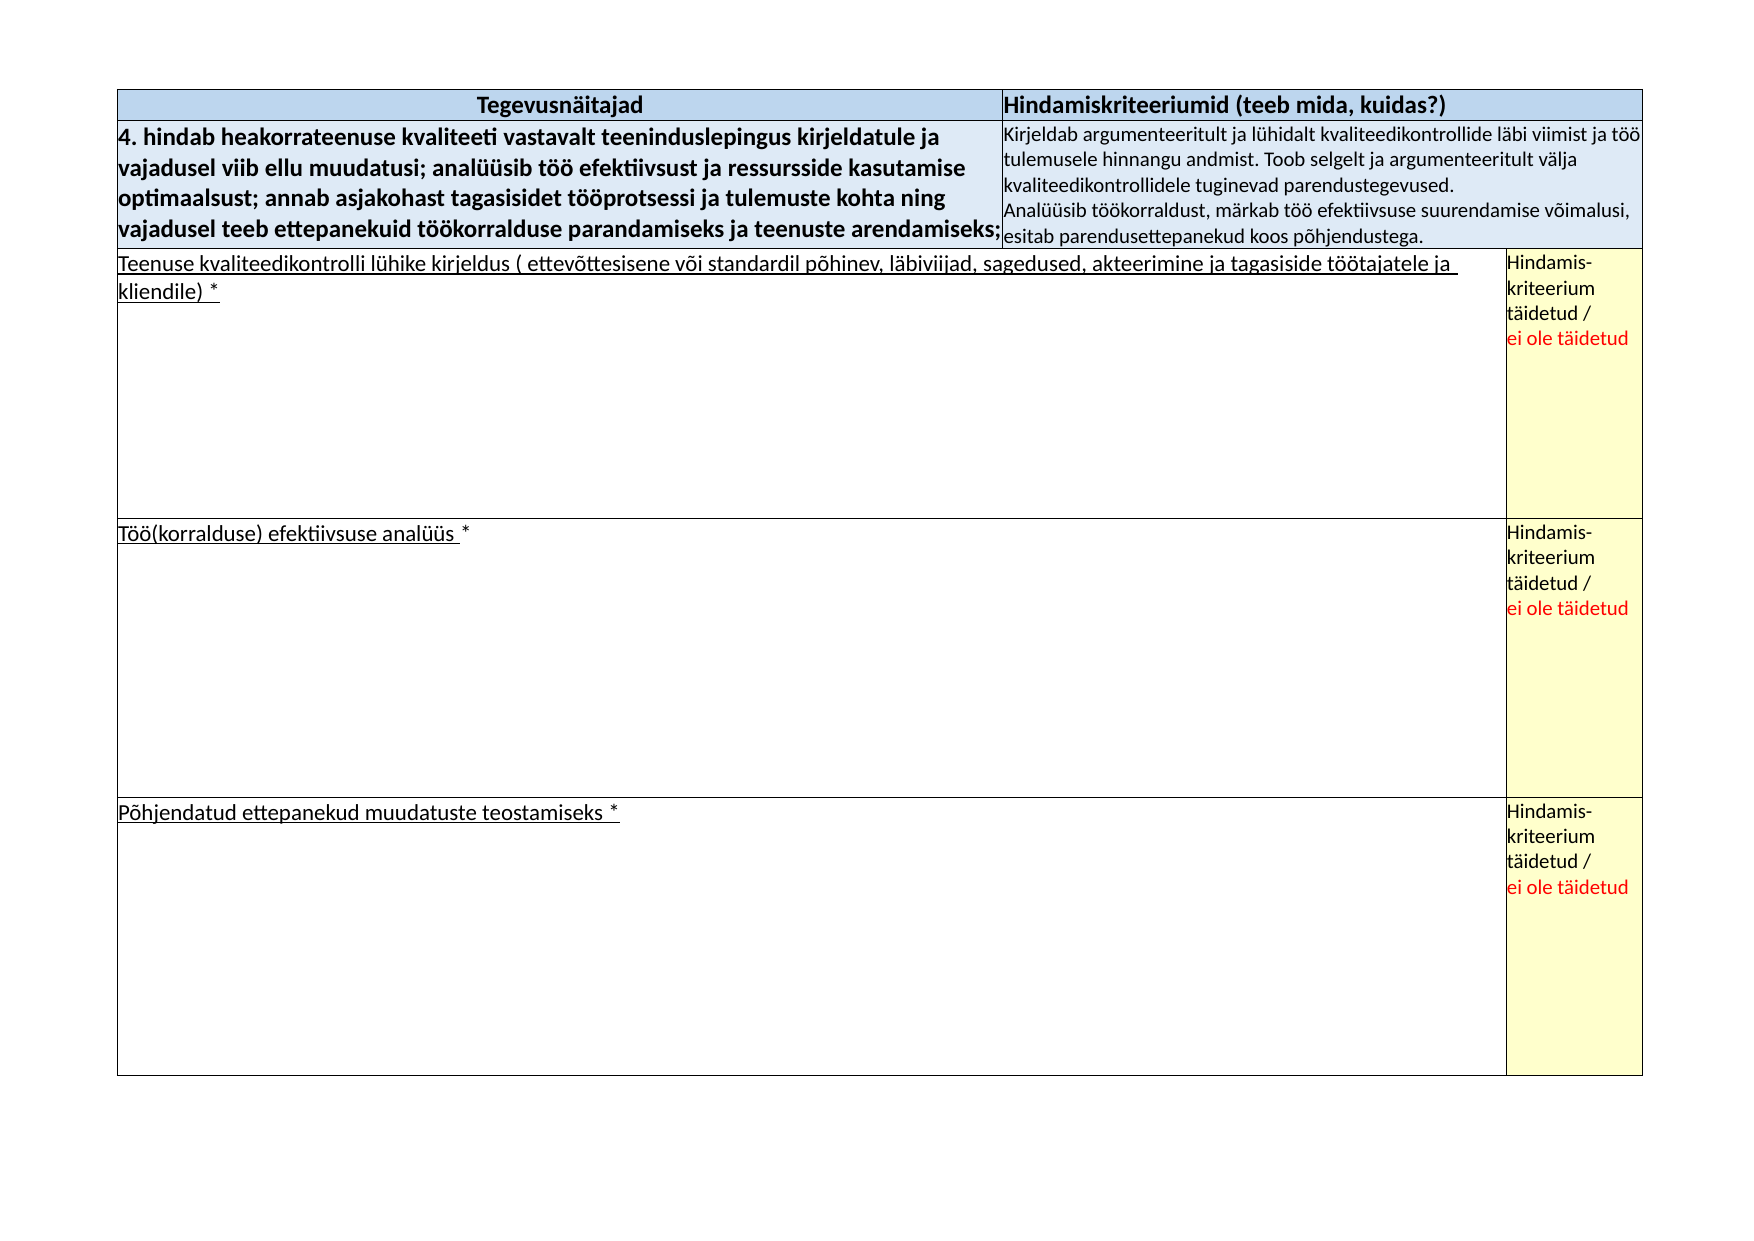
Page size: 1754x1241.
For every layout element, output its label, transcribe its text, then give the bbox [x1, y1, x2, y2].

table_cell Teenuse kvaliteedikontrolli lühike kirjeldus ( ettevõttesisene või standardil põhinev, läbiviijad, sagedused, akteerimine ja tagasiside töötajatele ja kliendile) * [118, 249, 1506, 518]
table_cell Hindamis-kriteerium täidetud / ei ole täidetud [1507, 519, 1642, 797]
table_cell Kirjeldab argumenteeritult ja lühidalt kvaliteedikontrollide läbi viimist ja töö tulemusele hinnangu andmist. Toob selgelt ja argumenteeritult välja kvaliteedikontrollidele tuginevad parendustegevused. Analüüsib töökorraldust, märkab töö efektiivsuse suurendamise võimalusi, esitab parendusettepanekud koos põhjendustega. [1003, 121, 1642, 248]
table_cell 4. hindab heakorrateenuse kvaliteeti vastavalt teeninduslepingus kirjeldatule ja vajadusel viib ellu muudatusi; analüüsib töö efektiivsust ja ressursside kasutamise optimaalsust; annab asjakohast tagasisidet tööprotsessi ja tulemuste kohta ning vajadusel teeb ettepanekuid töökorralduse parandamiseks ja teenuste arendamiseks; [118, 121, 1002, 248]
table_cell Hindamis-kriteerium täidetud / ei ole täidetud [1507, 249, 1642, 518]
table_cell Hindamis-kriteerium täidetud / ei ole täidetud [1507, 798, 1642, 1075]
table_header Hindamiskriteeriumid (teeb mida, kuidas?) [1003, 90, 1642, 120]
table_cell Töö(korralduse) efektiivsuse analüüs * [118, 519, 1506, 797]
table_header Tegevusnäitajad [118, 90, 1002, 120]
table_cell Põhjendatud ettepanekud muudatuste teostamiseks * [118, 798, 1506, 1075]
